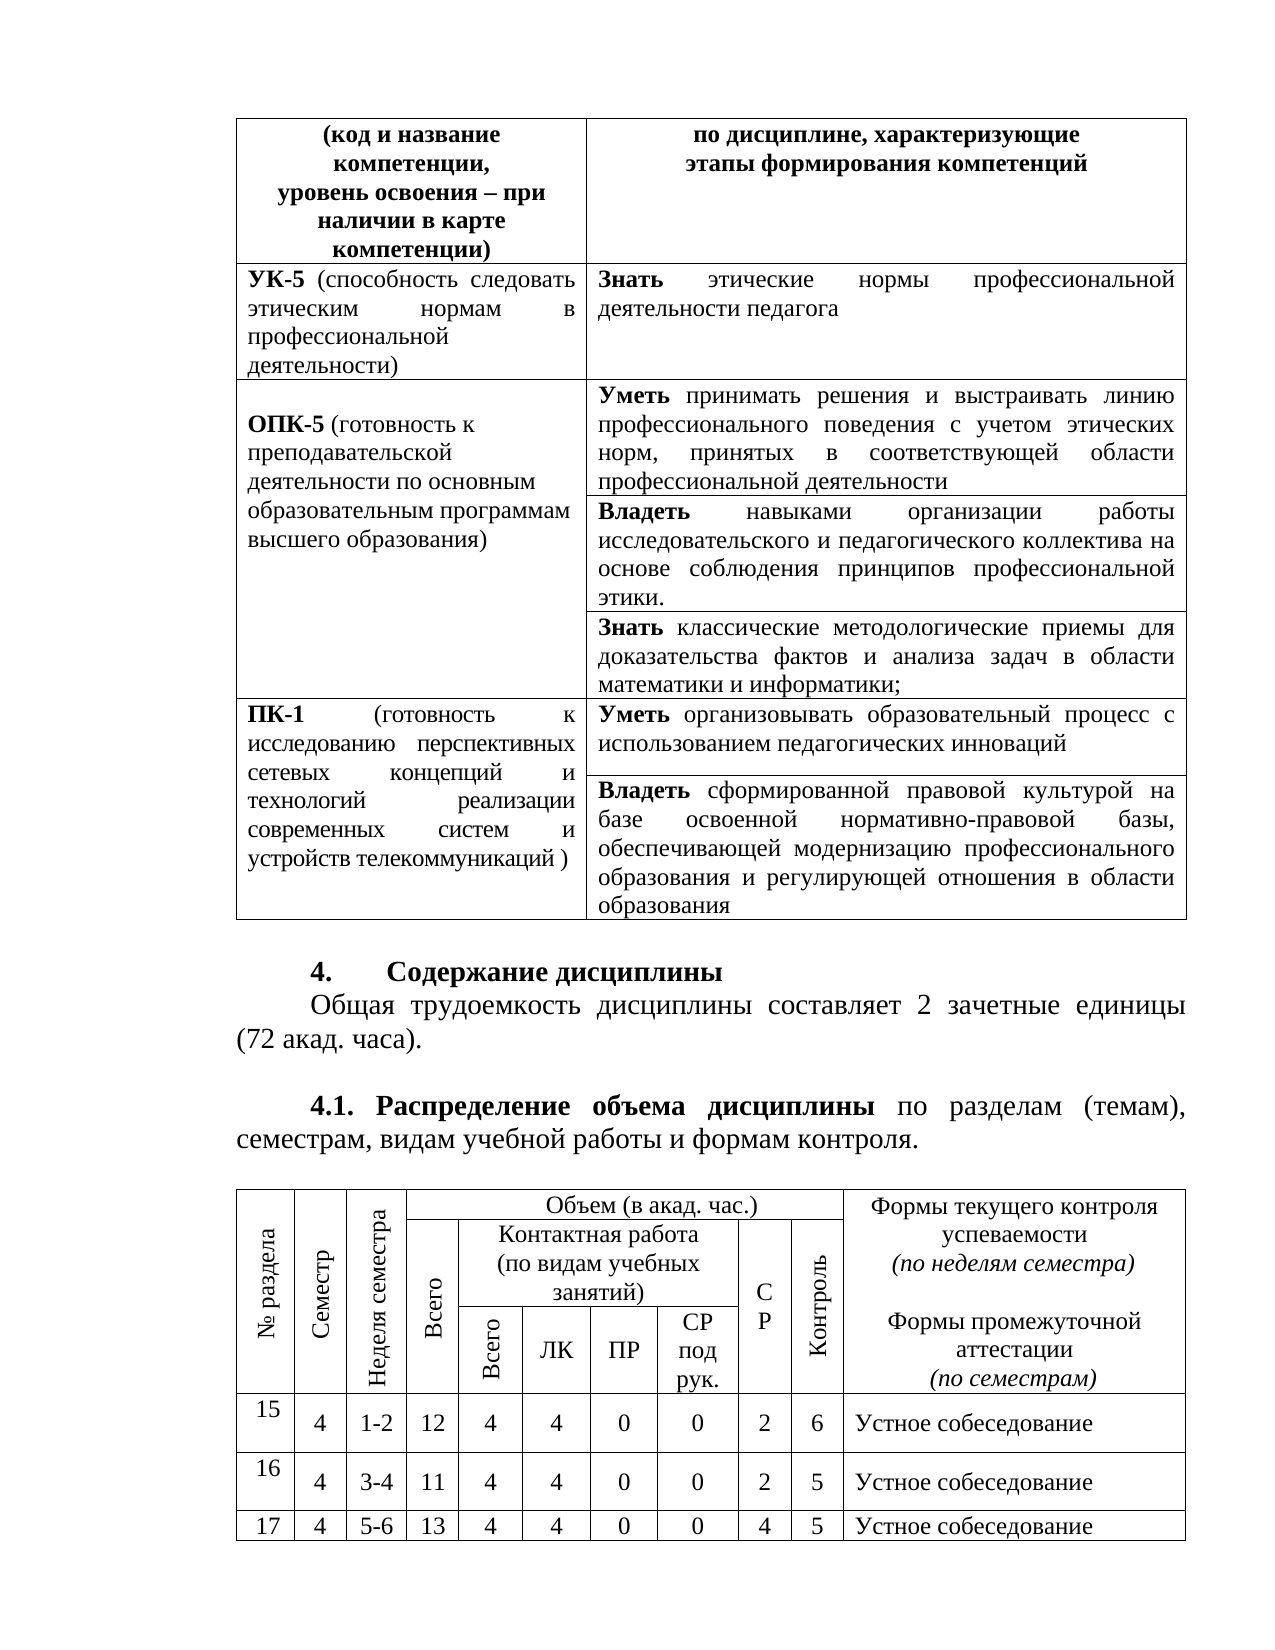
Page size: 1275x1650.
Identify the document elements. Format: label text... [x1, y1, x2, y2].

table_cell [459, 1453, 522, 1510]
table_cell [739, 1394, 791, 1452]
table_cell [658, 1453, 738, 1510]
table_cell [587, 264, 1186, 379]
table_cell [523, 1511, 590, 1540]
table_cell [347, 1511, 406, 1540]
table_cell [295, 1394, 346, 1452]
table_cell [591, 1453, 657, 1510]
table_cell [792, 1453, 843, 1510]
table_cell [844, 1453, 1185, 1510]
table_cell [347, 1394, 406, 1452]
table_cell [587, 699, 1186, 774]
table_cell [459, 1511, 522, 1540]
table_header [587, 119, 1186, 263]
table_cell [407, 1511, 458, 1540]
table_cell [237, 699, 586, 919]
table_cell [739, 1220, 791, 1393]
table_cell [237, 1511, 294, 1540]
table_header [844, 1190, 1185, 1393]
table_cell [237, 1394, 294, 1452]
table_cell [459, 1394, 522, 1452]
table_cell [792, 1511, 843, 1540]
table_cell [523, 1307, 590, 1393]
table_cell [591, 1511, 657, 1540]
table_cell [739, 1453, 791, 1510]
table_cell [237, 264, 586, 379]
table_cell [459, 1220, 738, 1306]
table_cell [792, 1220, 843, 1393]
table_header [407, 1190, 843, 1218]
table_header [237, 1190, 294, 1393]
text 4.1. Распределение объема дисциплины по разделам (темам), семестрам, видам учебной работы и формам контроля. [236, 1088, 1186, 1155]
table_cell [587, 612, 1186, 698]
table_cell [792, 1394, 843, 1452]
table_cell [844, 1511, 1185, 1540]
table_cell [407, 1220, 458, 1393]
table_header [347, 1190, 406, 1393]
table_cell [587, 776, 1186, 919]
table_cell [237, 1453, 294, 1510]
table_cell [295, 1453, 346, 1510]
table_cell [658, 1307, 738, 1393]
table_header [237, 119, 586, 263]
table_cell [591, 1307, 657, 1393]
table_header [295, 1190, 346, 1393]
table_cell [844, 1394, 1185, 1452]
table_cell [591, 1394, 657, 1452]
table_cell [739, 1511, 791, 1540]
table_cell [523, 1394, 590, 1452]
list Содержание дисциплины [310, 954, 1186, 987]
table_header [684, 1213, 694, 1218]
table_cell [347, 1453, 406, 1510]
text Общая трудоемкость дисциплины составляет 2 зачетные единицы (72 акад. часа). [236, 987, 1186, 1054]
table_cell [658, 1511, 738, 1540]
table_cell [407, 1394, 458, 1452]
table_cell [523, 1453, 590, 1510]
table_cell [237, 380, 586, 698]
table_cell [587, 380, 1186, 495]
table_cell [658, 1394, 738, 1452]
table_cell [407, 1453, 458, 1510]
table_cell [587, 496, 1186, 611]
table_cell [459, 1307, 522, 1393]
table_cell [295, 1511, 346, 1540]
